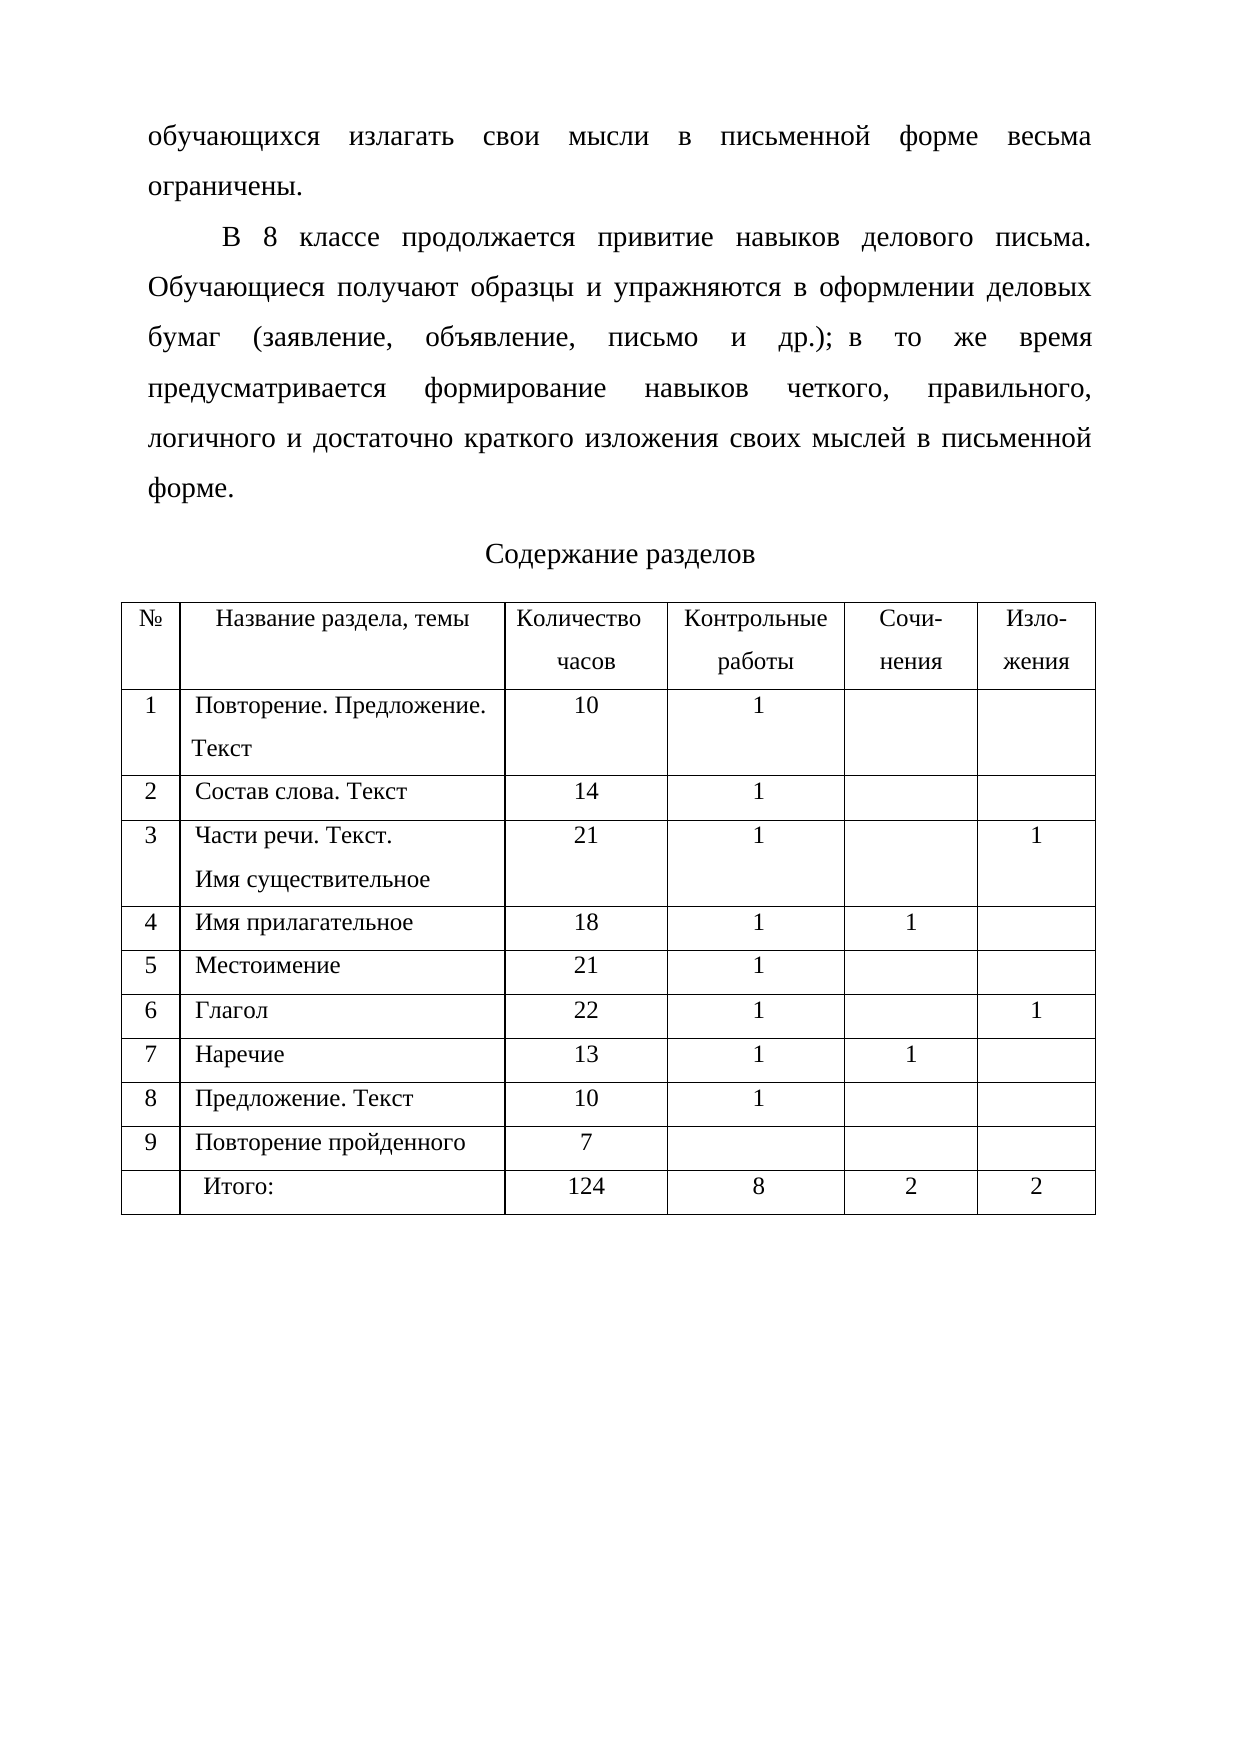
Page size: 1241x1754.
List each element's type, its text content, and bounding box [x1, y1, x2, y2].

table_cell [845, 690, 977, 775]
table_cell 124 [506, 1171, 667, 1214]
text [148, 118, 1092, 202]
table_cell 1 [668, 995, 844, 1038]
table_cell Местоимение [181, 951, 504, 994]
table_header № [122, 603, 179, 689]
table_cell Состав слова. Текст [181, 776, 504, 819]
table_header Контрольные работы [668, 603, 844, 689]
table_cell 22 [506, 995, 667, 1038]
table_cell [978, 690, 1095, 775]
table_cell [845, 821, 977, 906]
table_cell 1 [668, 951, 844, 994]
table_cell [978, 907, 1095, 949]
table_header Изло- жения [978, 603, 1095, 689]
table_cell 1 [122, 690, 179, 775]
table_header Количество часов [506, 603, 667, 689]
table_cell [122, 1171, 179, 1214]
table_cell 14 [506, 776, 667, 819]
table_cell 1 [978, 995, 1095, 1038]
table_cell 2 [978, 1171, 1095, 1214]
table_cell 18 [506, 907, 667, 949]
table_cell 1 [845, 1039, 977, 1082]
table_cell 21 [506, 821, 667, 906]
table_header Название раздела, темы [181, 603, 504, 689]
table_cell 8 [122, 1083, 179, 1126]
table_cell 1 [845, 907, 977, 949]
table_cell Глагол [181, 995, 504, 1038]
text В 8 классе продолжается привитие навыков делового письма. Обучающиеся получают образцы и упражняются в оформлении деловых бумаг (заявление, объявление, письмо и др.); в то же время предусматривается формирование навыков четкого, правильного, логичного и достаточно краткого изложения своих мыслей в письменной форме. [148, 219, 1092, 504]
table_cell [978, 776, 1095, 819]
table_cell 4 [122, 907, 179, 949]
table_cell Имя прилагательное [181, 907, 504, 949]
table_cell 3 [122, 821, 179, 906]
table_cell [978, 951, 1095, 994]
table_cell [978, 1039, 1095, 1082]
table_cell [978, 1127, 1095, 1170]
table_cell 1 [668, 907, 844, 949]
table_cell Части речи. Текст. Имя существительное [181, 821, 504, 906]
table_cell 2 [122, 776, 179, 819]
table_cell Повторение. Предложение. Текст [181, 690, 504, 775]
table_cell 5 [122, 951, 179, 994]
table_cell Итого: [181, 1171, 504, 1214]
table_cell [845, 1083, 977, 1126]
table_cell 1 [668, 821, 844, 906]
table_cell 1 [668, 1083, 844, 1126]
table_cell 6 [122, 995, 179, 1038]
table_cell 9 [122, 1127, 179, 1170]
table_cell 2 [845, 1171, 977, 1214]
table_cell 13 [506, 1039, 667, 1082]
table_cell [845, 1127, 977, 1170]
table_cell 1 [668, 690, 844, 775]
table_header Сочи-нения [845, 603, 977, 689]
table_cell 7 [506, 1127, 667, 1170]
table_cell 10 [506, 1083, 667, 1126]
table_cell 21 [506, 951, 667, 994]
table_cell [845, 776, 977, 819]
table_cell [978, 1083, 1095, 1126]
table_cell 8 [668, 1171, 844, 1214]
table_cell 1 [978, 821, 1095, 906]
table_cell Предложение. Текст [181, 1083, 504, 1126]
table_cell 1 [668, 1039, 844, 1082]
table_cell [845, 995, 977, 1038]
text Содержание разделов [148, 536, 1092, 570]
table_cell [845, 951, 977, 994]
table_cell 1 [668, 776, 844, 819]
table_cell Повторение пройденного [181, 1127, 504, 1170]
table_cell 10 [506, 690, 667, 775]
table_cell 7 [122, 1039, 179, 1082]
table_cell Наречие [181, 1039, 504, 1082]
table_cell [668, 1127, 844, 1170]
